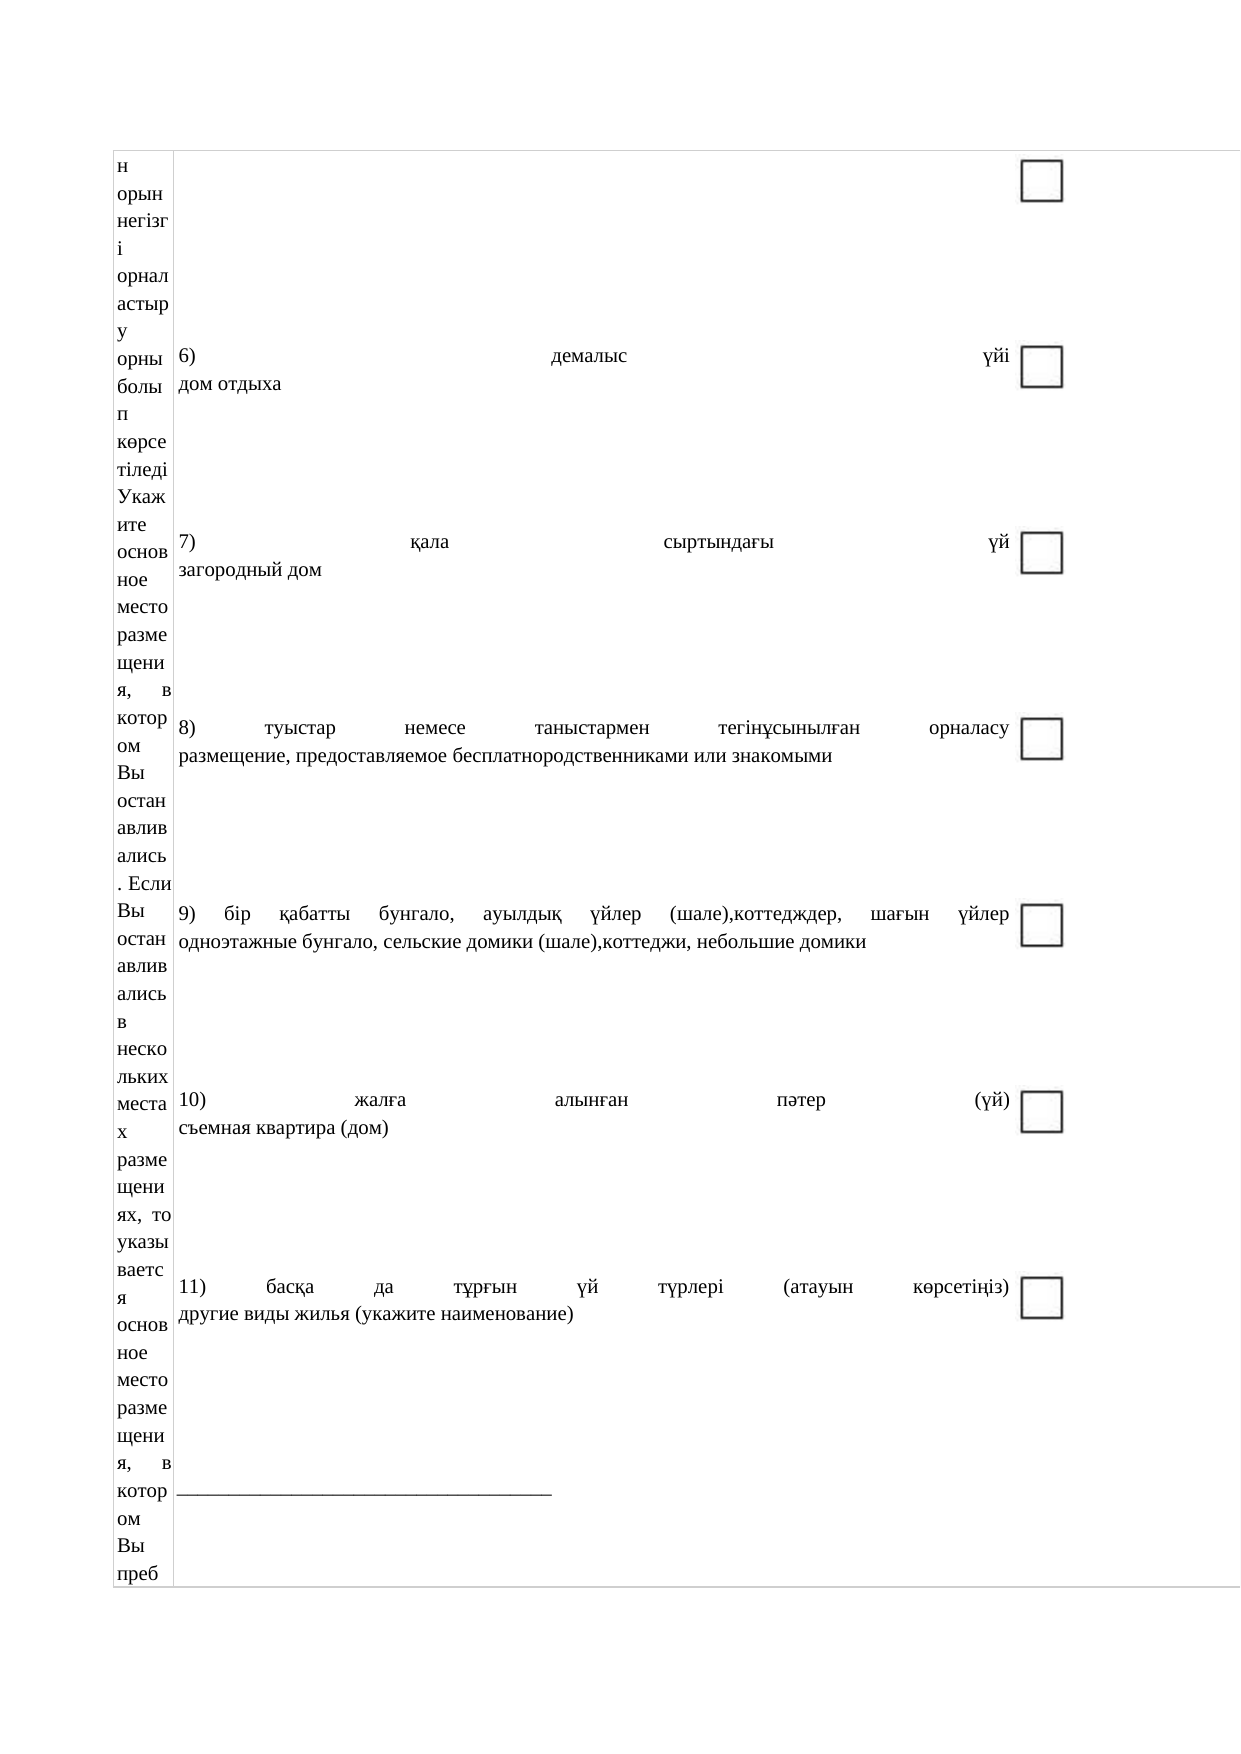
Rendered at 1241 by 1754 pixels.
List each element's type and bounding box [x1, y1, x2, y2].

picture [1015, 526, 1074, 583]
table_cell [114, 151, 173, 1586]
picture [1015, 712, 1074, 769]
picture [1015, 1271, 1074, 1328]
picture [1015, 340, 1074, 397]
picture [1015, 898, 1074, 956]
picture [1015, 1085, 1074, 1142]
table_cell [174, 151, 1240, 1586]
picture [1015, 154, 1074, 211]
